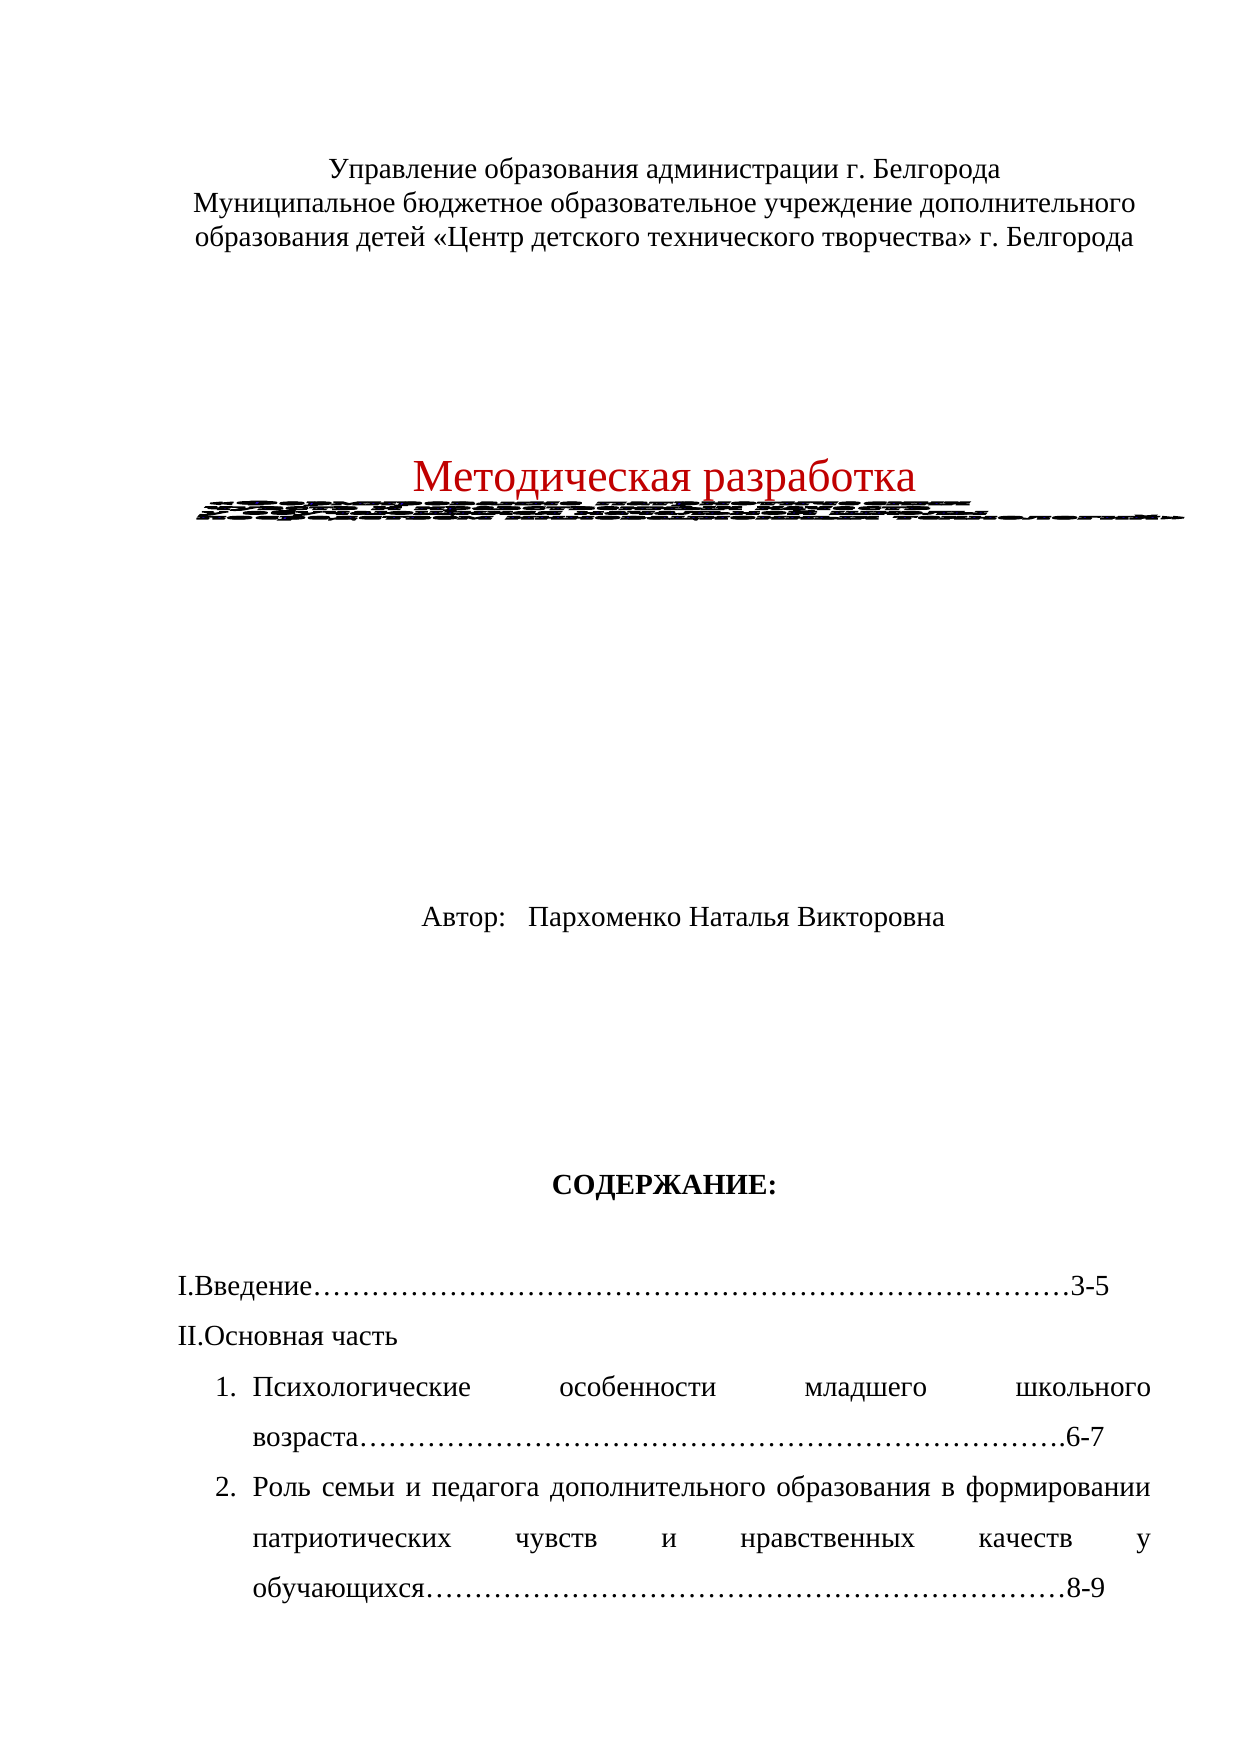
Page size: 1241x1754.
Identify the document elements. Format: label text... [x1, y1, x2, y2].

text Муниципальное бюджетное образовательное учреждение дополнительного образования детей «Центр детского технического творчества» г. Белгорода [177, 185, 1152, 252]
text Автор: Пархоменко Наталья Викторовна [215, 899, 1152, 933]
text Методическая разработка [177, 449, 1152, 501]
list Роль семьи и педагога дополнительного образования в формировании патриотических чувств и нравственных качеств у обучающихся…………………………………………………………8-9 [215, 1469, 1152, 1603]
list Психологические особенности младшего школьного возраста……………………………………………………………….6-7 [215, 1369, 1152, 1453]
text СОДЕРЖАНИЕ: [177, 1167, 1152, 1201]
text II.Основная часть [177, 1318, 1152, 1352]
text I.Введение……………………………………………………………………3-5 [177, 1268, 1152, 1302]
text Управление образования администрации г. Белгорода [177, 152, 1152, 185]
